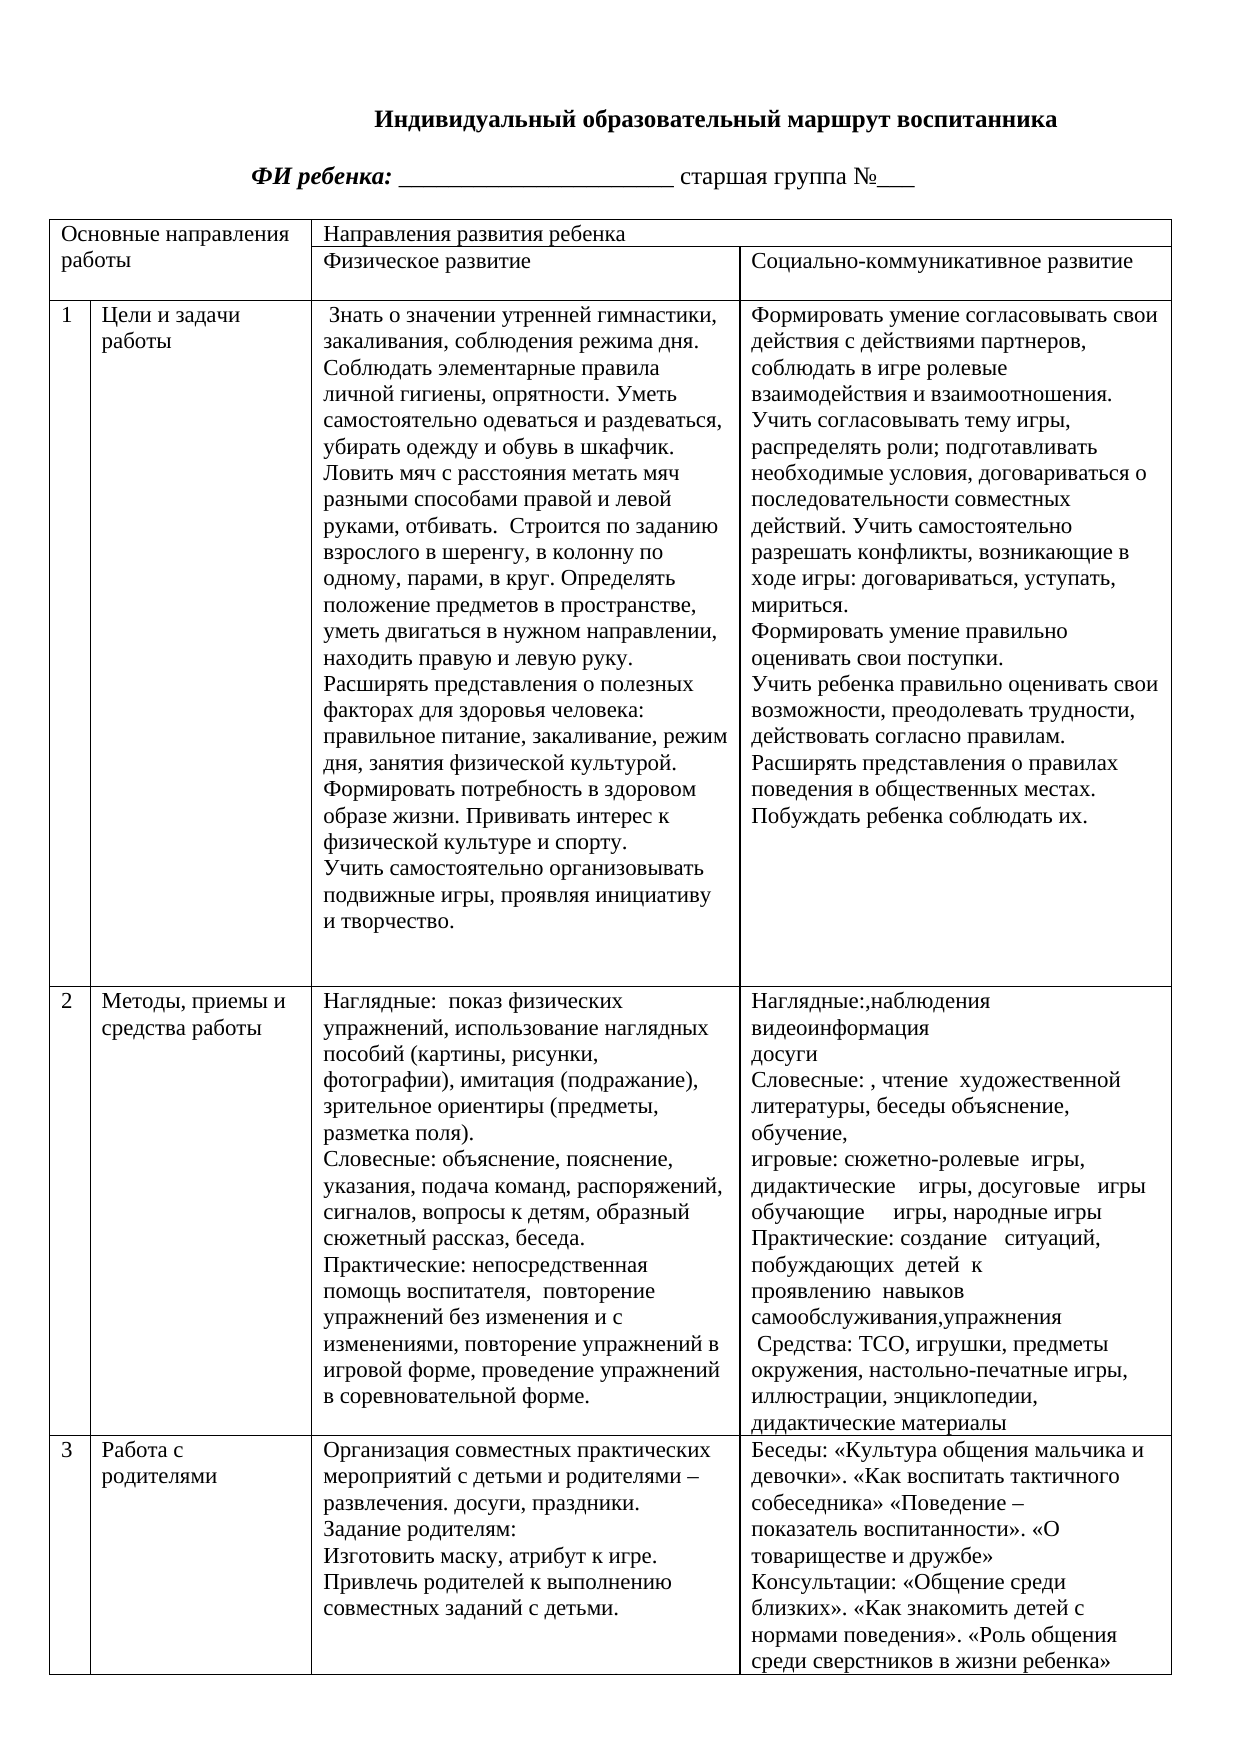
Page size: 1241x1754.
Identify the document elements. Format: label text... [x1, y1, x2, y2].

table_cell Методы, приемы и средства работы [91, 987, 311, 1435]
table_cell Наглядные: показ физических упражнений, использование наглядных пособий (картины, рисунки, фотографии), имитация (подражание), зрительное ориентиры (предметы, разметка поля). Словесные: объяснение, пояснение, указания, подача команд, распоряжений, сигналов, вопросы к детям, образный сюжетный рассказ, беседа. Практические: непосредственная помощь воспитателя, повторение упражнений без изменения и с изменениями, повторение упражнений в игровой форме, проведение упражнений в соревновательной форме. [312, 987, 739, 1435]
table_cell Физическое развитие [312, 247, 739, 300]
text Индивидуальный образовательный маршрут воспитанника [0, 104, 1240, 132]
table_cell 3 [50, 1436, 90, 1673]
table_header Основные направления работы [50, 220, 311, 300]
table_cell Наглядные:,наблюдения видеоинформация досуги Словесные: , чтение художественной литературы, беседы объяснение, обучение, игровые: сюжетно-ролевые игры, дидактические игры, досуговые игры обучающие игры, народные игры Практические: создание ситуаций, побуждающих детей к проявлению навыков самообслуживания,упражнения Средства: ТСО, игрушки, предметы окружения, настольно-печатные игры, иллюстрации, энциклопедии, дидактические материалы [741, 987, 1171, 1435]
table_cell Формировать умение согласовывать свои действия с действиями партнеров, соблюдать в игре ролевые взаимодействия и взаимоотношения. Учить согласовывать тему игры, распределять роли; подготавливать необходимые условия, договариваться о последовательности совместных действий. Учить самостоятельно разрешать конфликты, возникающие в ходе игры: договариваться, уступать, мириться. Формировать умение правильно оценивать свои поступки. Учить ребенка правильно оценивать свои возможности, преодолевать трудности, действовать согласно правилам. Расширять представления о правилах поведения в общественных местах. Побуждать ребенка соблюдать их. [741, 301, 1171, 986]
table_cell 1 [50, 301, 90, 986]
table_cell 2 [50, 987, 90, 1435]
text ФИ ребенка: ______________________ старшая группа №___ [0, 161, 1165, 190]
table_cell Социально-коммуникативное развитие [741, 247, 1171, 300]
table_cell Знать о значении утренней гимнастики, закаливания, соблюдения режима дня. Соблюдать элементарные правила личной гигиены, опрятности. Уметь самостоятельно одеваться и раздеваться, убирать одежду и обувь в шкафчик. Ловить мяч с расстояния метать мяч разными способами правой и левой руками, отбивать. Строится по заданию взрослого в шеренгу, в колонну по одному, парами, в круг. Определять положение предметов в пространстве, уметь двигаться в нужном направлении, находить правую и левую руку. Расширять представления о полезных факторах для здоровья человека: правильное питание, закаливание, режим дня, занятия физической культурой. Формировать потребность в здоровом образе жизни. Прививать интерес к физической культуре и спорту. Учить самостоятельно организовывать подвижные игры, проявляя инициативу и творчество. [312, 301, 739, 986]
table_cell Беседы: «Культура общения мальчика и девочки». «Как воспитать тактичного собеседника» «Поведение – показатель воспитанности». «О товариществе и дружбе» Консультации: «Общение среди близких». «Как знакомить детей с нормами поведения». «Роль общения среди сверстников в жизни ребенка» [741, 1436, 1171, 1673]
table_cell Организация совместных практических мероприятий с детьми и родителями –развлечения. досуги, праздники. Задание родителям: Изготовить маску, атрибут к игре. Привлечь родителей к выполнению совместных заданий с детьми. [312, 1436, 739, 1673]
table_header Направления развития ребенка [312, 220, 1171, 246]
table_cell Цели и задачи работы [91, 301, 311, 986]
table_cell Работа с родителями [91, 1436, 311, 1673]
